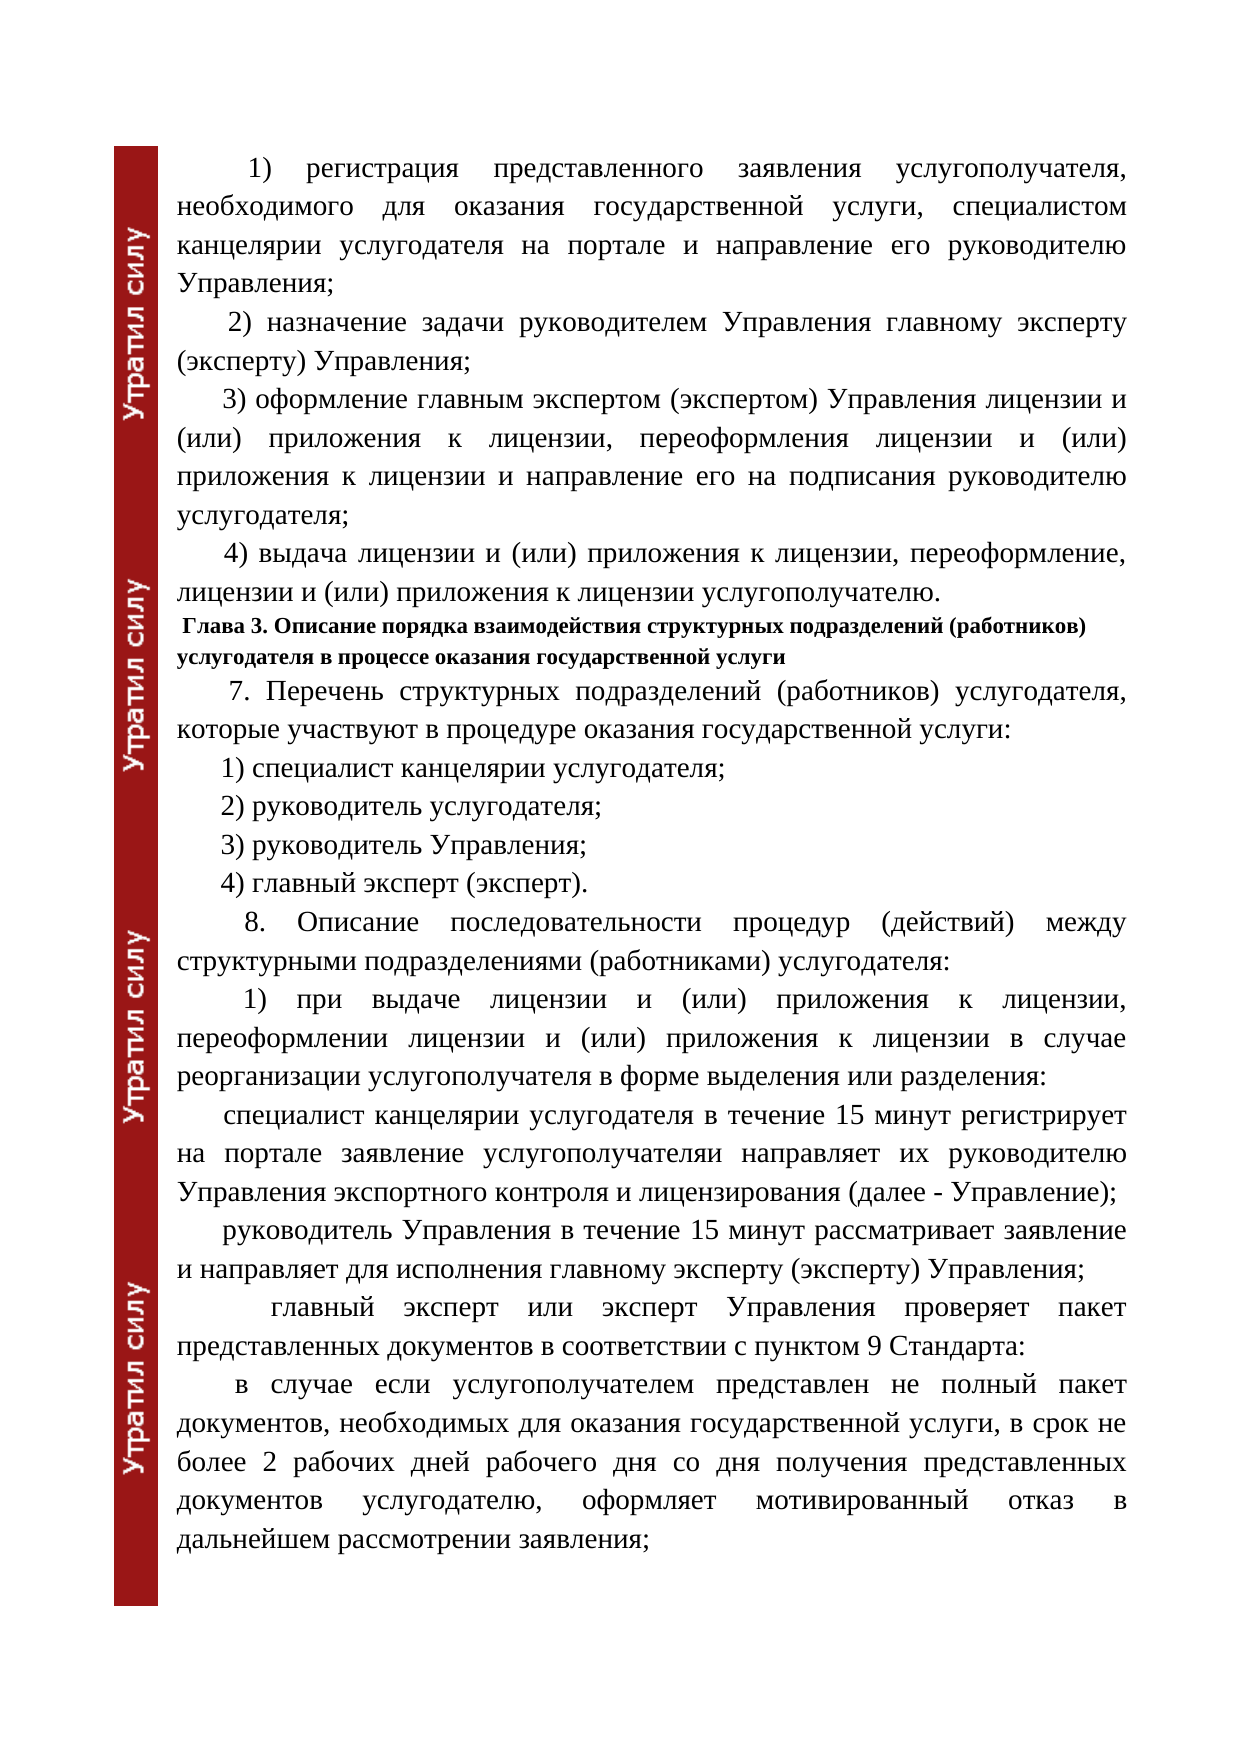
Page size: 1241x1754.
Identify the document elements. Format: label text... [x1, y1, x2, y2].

picture [114, 530, 158, 535]
text 7. Перечень структурных подразделений (работников) услугодателя, которые участвуют в процедуре оказания государственной услуги: [112, 673, 1128, 745]
text 4) главный эксперт (эксперт). [112, 866, 1128, 899]
text 1) регистрация представленного заявления услугополучателя, необходимого для оказания государственной услуги, специалистом канцелярии услугодателя на портале и направление его руководителю Управления; [112, 150, 1128, 299]
picture [114, 1362, 158, 1367]
picture [114, 669, 158, 673]
text специалист канцелярии услугодателя в течение 15 минут регистрирует на портале заявление услугополучателяи направляет их руководителю Управления экспортного контроля и лицензирования (далее - Управление); [112, 1097, 1128, 1207]
picture [114, 861, 158, 866]
picture [114, 607, 158, 612]
picture [114, 745, 158, 750]
picture [114, 783, 158, 788]
text 4) выдача лицензии и (или) приложения к лицензии, переоформление, лицензии и (или) приложения к лицензии услугополучателю. [112, 535, 1128, 607]
picture [114, 1554, 158, 1606]
picture [114, 822, 158, 827]
picture [114, 899, 158, 904]
text главный эксперт или эксперт Управления проверяет пакет представленных документов в соответствии с пунктом 9 Стандарта: [112, 1289, 1128, 1362]
text 2) назначение задачи руководителем Управления главному эксперту (эксперту) Управления; [112, 304, 1128, 376]
picture [114, 1092, 158, 1097]
picture [114, 299, 158, 304]
text 1) специалист канцелярии услугодателя; [112, 750, 1128, 783]
text 8. Описание последовательности процедур (действий) между структурными подразделениями (работниками) услугодателя: [112, 904, 1128, 976]
text руководитель Управления в течение 15 минут рассматривает заявление и направляет для исполнения главному эксперту (эксперту) Управления; [112, 1212, 1128, 1284]
text в случае если услугополучателем представлен не полный пакет документов, необходимых для оказания государственной услуги, в срок не более 2 рабочих дней рабочего дня со дня получения представленных документов услугодателю, оформляет мотивированный отказ в дальнейшем рассмотрении заявления; [112, 1367, 1128, 1554]
text 3) руководитель Управления; [112, 827, 1128, 861]
picture [114, 1207, 158, 1212]
text Глава 3. Описание порядка взаимодействия структурных подразделений (работников) услугодателя в процессе оказания государственной услуги [112, 612, 1128, 669]
text 1) при выдаче лицензии и (или) приложения к лицензии, переоформлении лицензии и (или) приложения к лицензии в случае реорганизации услугополучателя в форме выделения или разделения: [112, 981, 1128, 1092]
picture [114, 376, 158, 381]
picture [114, 976, 158, 981]
picture [114, 146, 158, 150]
text 2) руководитель услугодателя; [112, 788, 1128, 822]
picture [114, 1284, 158, 1289]
text 3) оформление главным экспертом (экспертом) Управления лицензии и (или) приложения к лицензии, переоформления лицензии и (или) приложения к лицензии и направление его на подписания руководителю услугодателя; [112, 381, 1128, 530]
